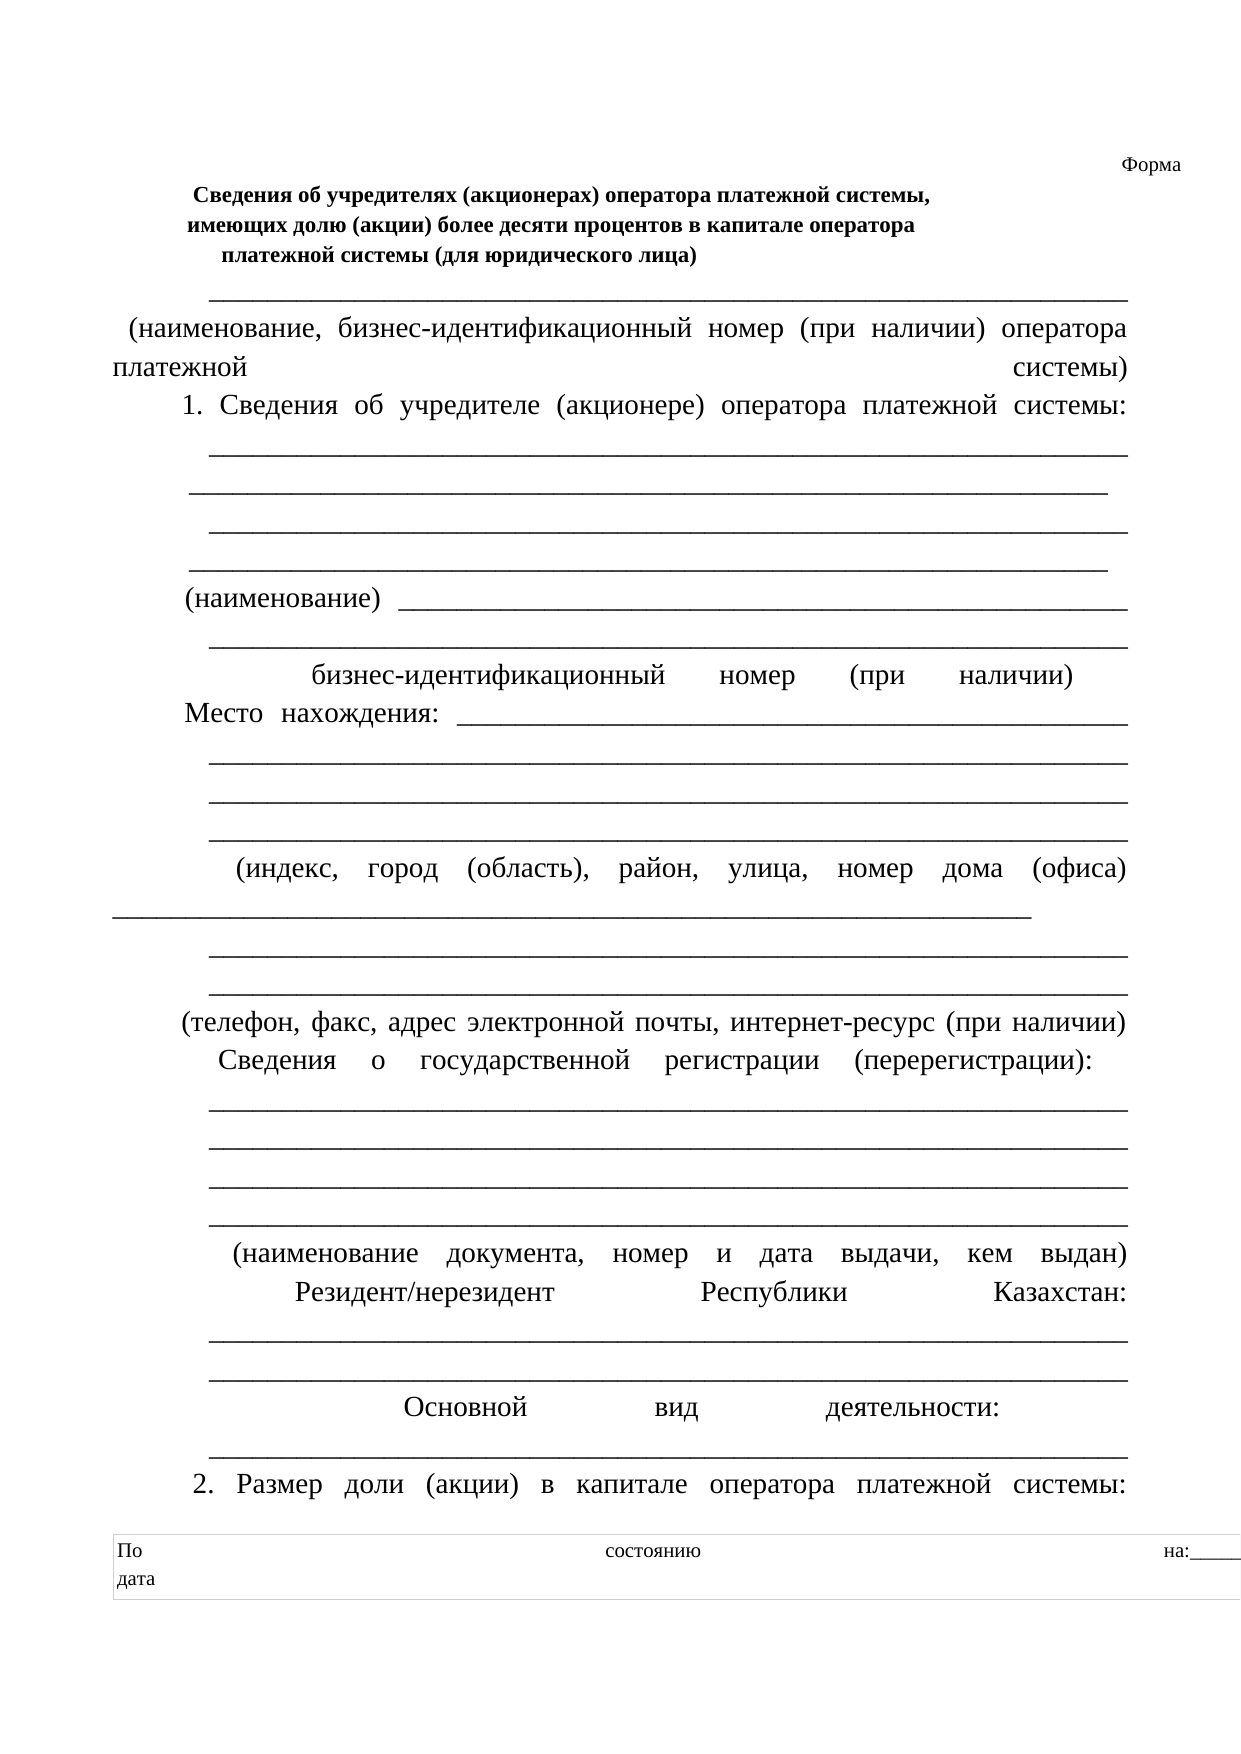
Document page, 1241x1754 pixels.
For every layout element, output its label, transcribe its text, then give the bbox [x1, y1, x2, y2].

text _______________________________________________________________ (наименование, бизнес-идентификационный номер (при наличии) оператора платежной системы) 1. Сведения об учредителе (акционере) оператора платежной системы: _______________________________________________________________ _______________________________________________________________ _______________________________________________________________ _______________________________________________________________ (наименование) __________________________________________________ _______________________________________________________________ бизнес-идентификационный номер (при наличии) Место нахождения: ______________________________________________ _______________________________________________________________ _______________________________________________________________ _______________________________________________________________ (индекс, город (область), район, улица, номер дома (офиса) _______________________________________________________________ _______________________________________________________________ _______________________________________________________________ (телефон, факс, адрес электронной почты, интернет-ресурс (при наличии) Сведения о государственной регистрации (перерегистрации): _______________________________________________________________ _______________________________________________________________ _______________________________________________________________ _______________________________________________________________ (наименование документа, номер и дата выдачи, кем выдан) Резидент/нерезидент Республики Казахстан: _______________________________________________________________ _______________________________________________________________ Основной вид деятельности: _______________________________________________________________ 2. Размер доли (акции) в капитале оператора платежной системы: [112, 272, 1128, 1530]
text Сведения об учредителях (акционерах) оператора платежной системы, имеющих долю (акции) более десяти процентов в капитале оператора платежной системы (для юридического лица) [112, 181, 1128, 268]
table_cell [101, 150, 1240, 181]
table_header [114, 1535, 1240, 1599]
